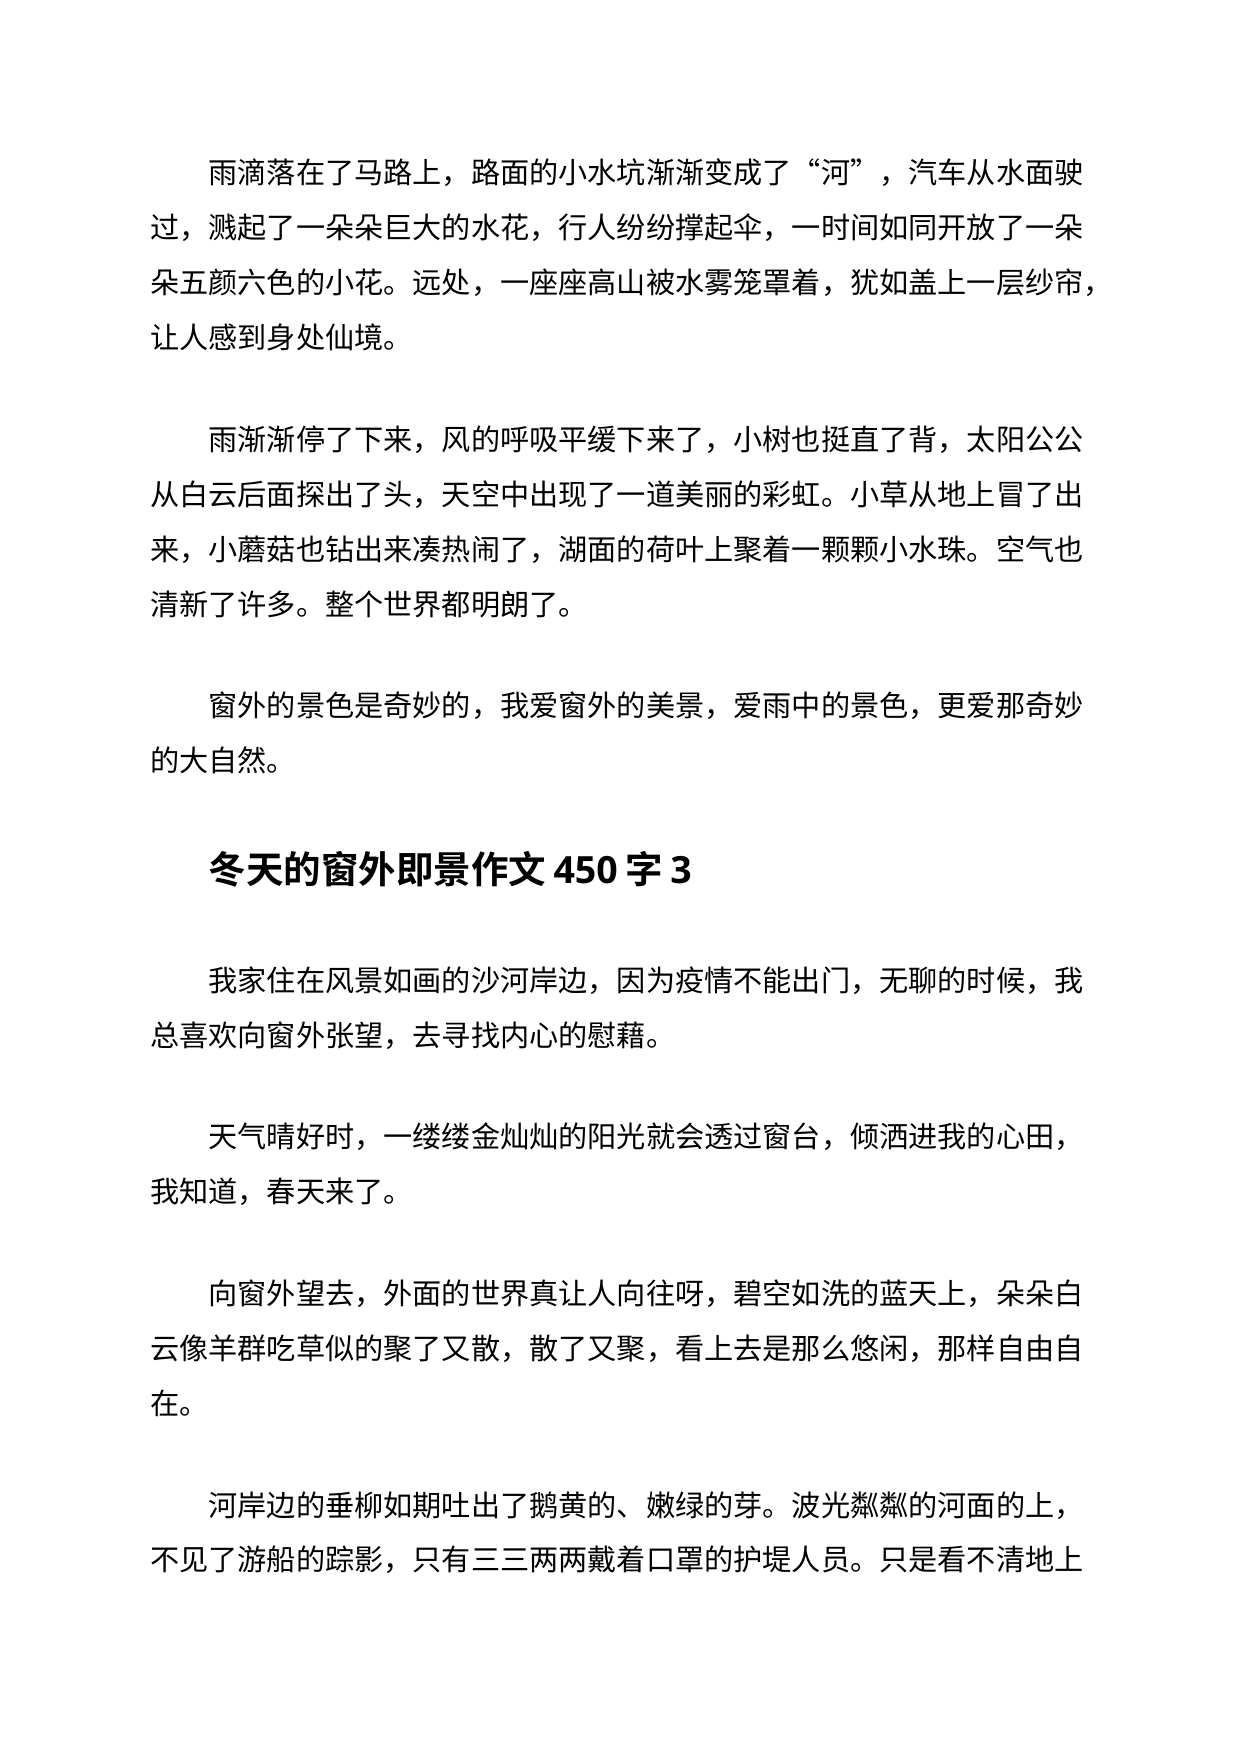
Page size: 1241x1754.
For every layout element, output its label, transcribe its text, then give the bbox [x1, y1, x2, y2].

text 我家住在风景如画的沙河岸边，因为疫情不能出门，无聊的时候，我总喜欢向窗外张望，去寻找内心的慰藉。 [150, 957, 1090, 1054]
text 天气晴好时，一缕缕金灿灿的阳光就会透过窗台，倾洒进我的心田，我知道，春天来了。 [150, 1114, 1090, 1211]
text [150, 1482, 1090, 1579]
text 窗外的景色是奇妙的，我爱窗外的美景，爱雨中的景色，更爱那奇妙的大自然。 [150, 683, 1090, 780]
text 雨渐渐停了下来，风的呼吸平缓下来了，小树也挺直了背，太阳公公从白云后面探出了头，天空中出现了一道美丽的彩虹。小草从地上冒了出来，小蘑菇也钻出来凑热闹了，湖面的荷叶上聚着一颗颗小水珠。空气也清新了许多。整个世界都明朗了。 [150, 416, 1090, 623]
text 向窗外望去，外面的世界真让人向往呀，碧空如洗的蓝天上，朵朵白云像羊群吃草似的聚了又散，散了又聚，看上去是那么悠闲，那样自由自在。 [150, 1271, 1090, 1423]
text 雨滴落在了马路上，路面的小水坑渐渐变成了“河”，汽车从水面驶过，溅起了一朵朵巨大的水花，行人纷纷撑起伞，一时间如同开放了一朵朵五颜六色的小花。远处，一座座高山被水雾笼罩着，犹如盖上一层纱帘，让人感到身处仙境。 [150, 150, 1090, 357]
text 冬天的窗外即景作文450字3 [150, 839, 1090, 894]
